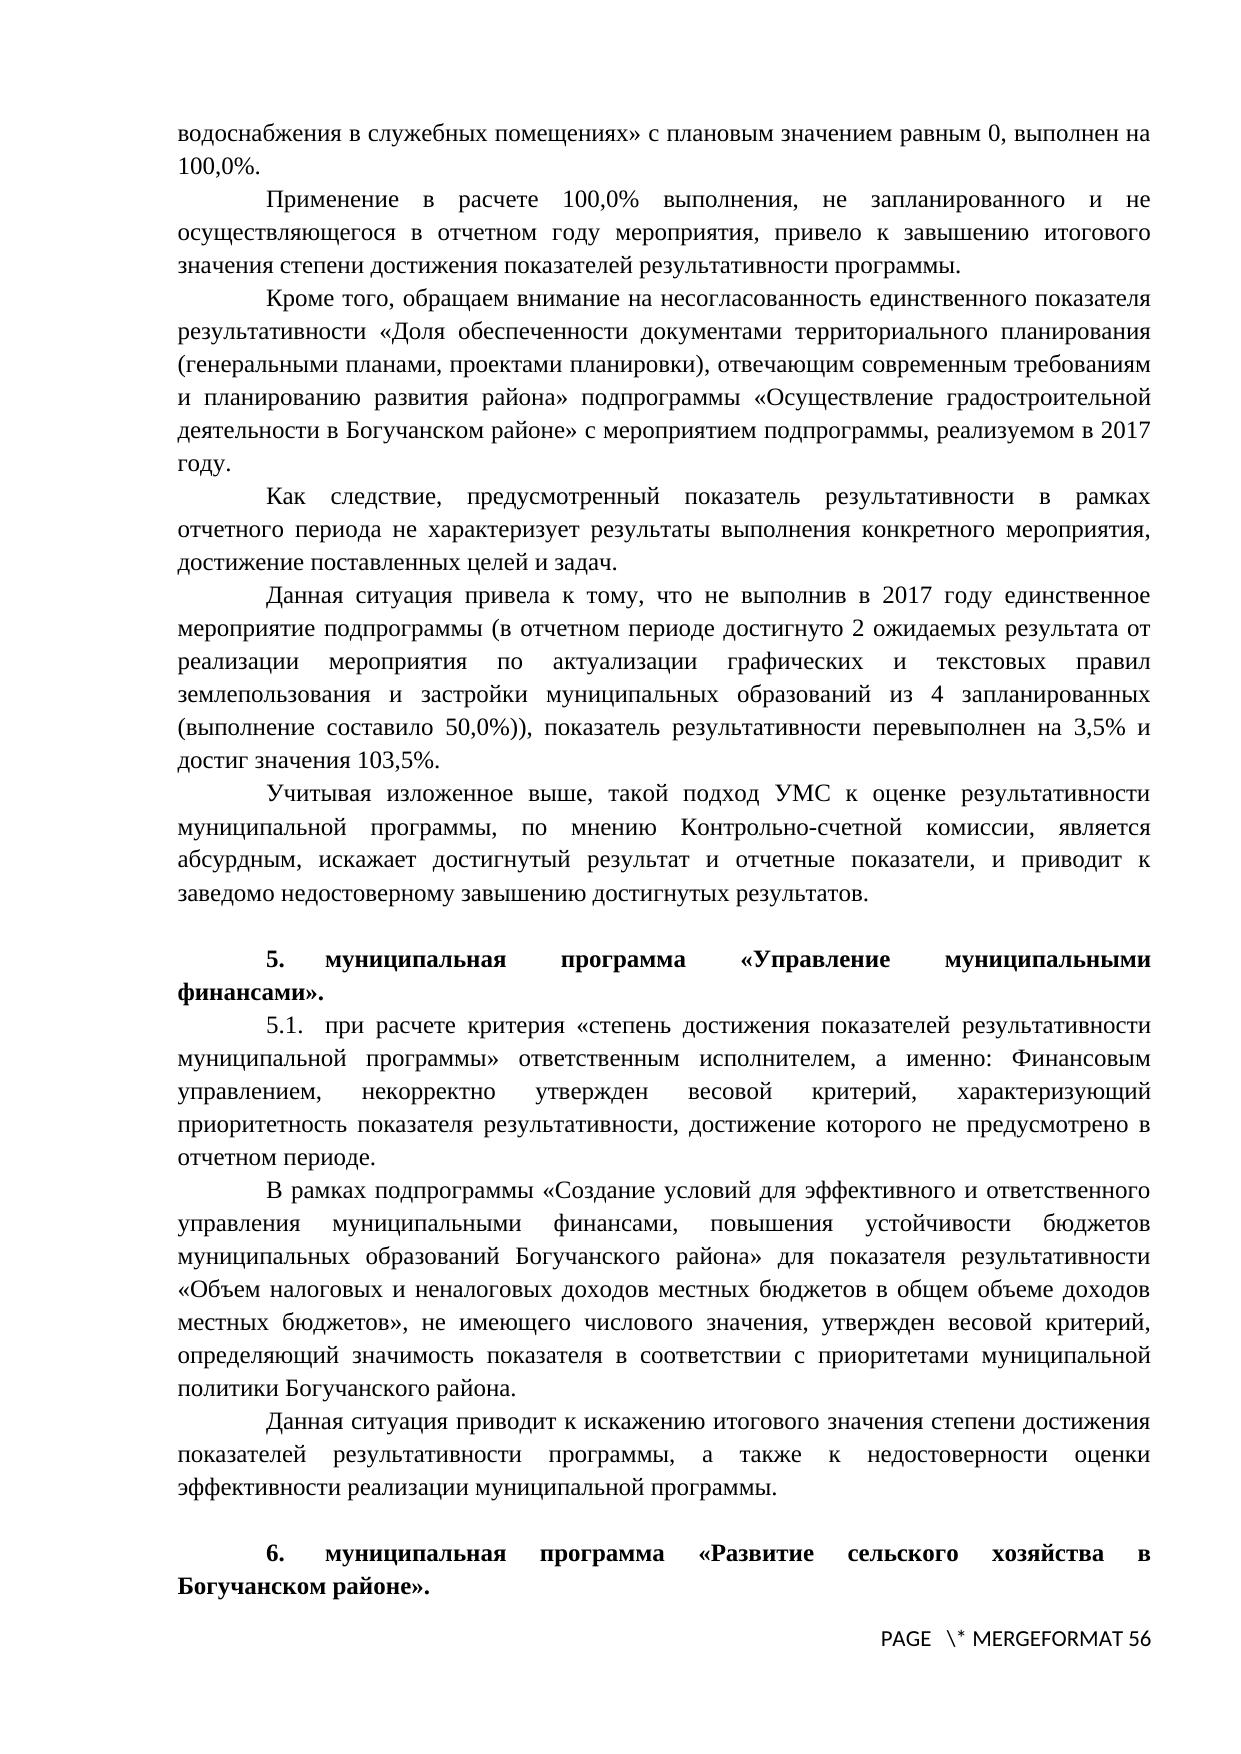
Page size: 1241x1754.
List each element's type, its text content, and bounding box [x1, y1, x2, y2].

list при расчете критерия «степень достижения показателей результативности муниципальной программы» ответственным исполнителем, а именно: Финансовым управлением, некорректно утвержден весовой критерий, характеризующий приоритетность показателя результативности, достижение которого не предусмотрено в отчетном периоде. [177, 1010, 1152, 1171]
list Данная ситуация приводит к искажению итогового значения степени достижения показателей результативности программы, а также к недостоверности оценки эффективности реализации муниципальной программы. [177, 1406, 1152, 1501]
list муниципальная программа «Управление муниципальными финансами». [177, 944, 1152, 1005]
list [177, 118, 1152, 180]
list Кроме того, обращаем внимание на несогласованность единственного показателя результативности «Доля обеспеченности документами территориального планирования (генеральными планами, проектами планировки), отвечающим современным требованиям и планированию развития района» подпрограммы «Осуществление градостроительной деятельности в Богучанском районе» с мероприятием подпрограммы, реализуемом в 2017 году. [177, 283, 1152, 477]
list Применение в расчете 100,0% выполнения, не запланированного и не осуществляющегося в отчетном году мероприятия, привело к завышению итогового значения степени достижения показателей результативности программы. [177, 184, 1152, 279]
list муниципальная программа «Развитие сельского хозяйства в Богучанском районе». [177, 1538, 1152, 1600]
list В рамках подпрограммы «Создание условий для эффективного и ответственного управления муниципальными финансами, повышения устойчивости бюджетов муниципальных образований Богучанского района» для показателя результативности «Объем налоговых и неналоговых доходов местных бюджетов в общем объеме доходов местных бюджетов», не имеющего числового значения, утвержден весовой критерий, определяющий значимость показателя в соответствии с приоритетами муниципальной политики Богучанского района. [177, 1175, 1152, 1402]
list Как следствие, предусмотренный показатель результативности в рамках отчетного периода не характеризует результаты выполнения конкретного мероприятия, достижение поставленных целей и задач. [177, 481, 1152, 576]
list Данная ситуация привела к тому, что не выполнив в 2017 году единственное мероприятие подпрограммы (в отчетном периоде достигнуто 2 ожидаемых результата от реализации мероприятия по актуализации графических и текстовых правил землепользования и застройки муниципальных образований из 4 запланированных (выполнение составило 50,0%)), показатель результативности перевыполнен на 3,5% и достиг значения 103,5%. [177, 580, 1152, 774]
list Учитывая изложенное выше, такой подход УМС к оценке результативности муниципальной программы, по мнению Контрольно-счетной комиссии, является абсурдным, искажает достигнутый результат и отчетные показатели, и приводит к заведомо недостоверному завышению достигнутых результатов. [177, 778, 1152, 906]
